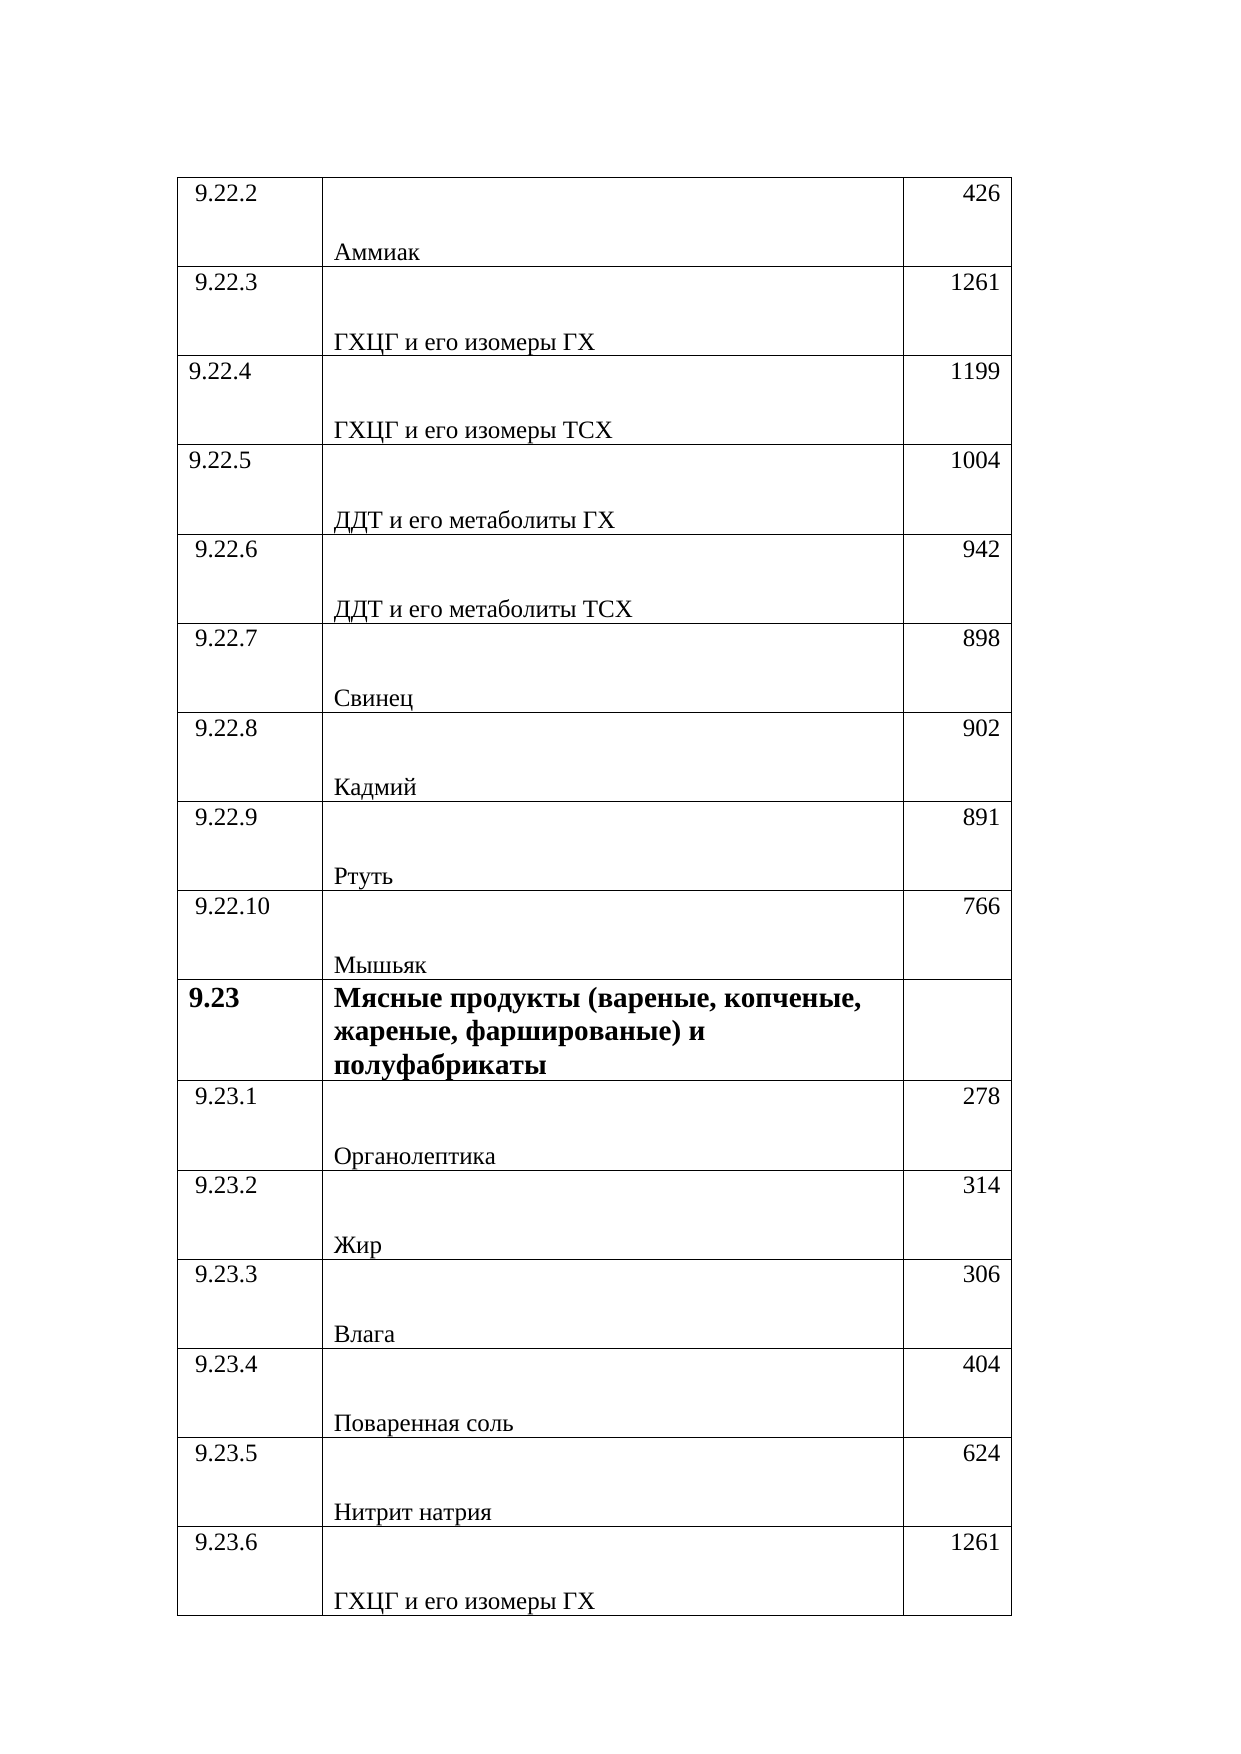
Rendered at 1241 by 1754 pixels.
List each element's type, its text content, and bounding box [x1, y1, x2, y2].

table_cell 1199 [904, 356, 1011, 444]
table_cell 9.22.9 [178, 802, 322, 890]
table_cell Ртуть [323, 802, 903, 890]
table_cell Влага [323, 1260, 903, 1348]
table_cell 902 [904, 713, 1011, 801]
table_cell 9.23 [178, 980, 322, 1080]
table_cell 9.22.10 [178, 891, 322, 979]
table_cell 9.22.5 [178, 445, 322, 533]
table_cell 278 [904, 1081, 1011, 1169]
table_cell 766 [904, 891, 1011, 979]
table_cell Органолептика [323, 1081, 903, 1169]
table_cell ГХЦГ и его изомеры ТСХ [323, 356, 903, 444]
table_cell 9.22.6 [178, 535, 322, 622]
table_cell 9.22.8 [178, 713, 322, 801]
table_cell [904, 980, 1011, 1080]
table_cell Свинец [323, 624, 903, 712]
table_cell 404 [904, 1349, 1011, 1437]
table_cell 9.23.5 [178, 1438, 322, 1526]
table_cell 426 [904, 178, 1011, 266]
table_cell 306 [904, 1260, 1011, 1348]
table_cell ГХЦГ и его изомеры ГХ [323, 267, 903, 355]
table_cell 1261 [904, 267, 1011, 355]
table_cell 1004 [904, 445, 1011, 533]
table_cell Мышьяк [323, 891, 903, 979]
table_cell 1261 [904, 1527, 1011, 1615]
table_cell 942 [904, 535, 1011, 622]
table_cell 9.23.2 [178, 1171, 322, 1258]
table_cell ДДТ и его метаболиты ТСХ [323, 535, 903, 622]
table_cell 624 [904, 1438, 1011, 1526]
table_cell Мясные продукты (вареные, копченые, жареные, фаршированые) и полуфабрикаты [323, 980, 903, 1080]
table_cell 9.22.4 [178, 356, 322, 444]
table_cell ГХЦГ и его изомеры ГХ [323, 1527, 903, 1615]
table_cell 9.22.7 [178, 624, 322, 712]
table_cell Жир [323, 1171, 903, 1258]
table_cell Аммиак [323, 178, 903, 266]
table_cell 898 [904, 624, 1011, 712]
table_cell 9.22.2 [178, 178, 322, 266]
table_cell 314 [904, 1171, 1011, 1258]
table_cell 9.23.4 [178, 1349, 322, 1437]
table_cell 9.23.3 [178, 1260, 322, 1348]
table_cell 9.23.1 [178, 1081, 322, 1169]
table_cell ДДТ и его метаболиты ГХ [323, 445, 903, 533]
table_cell Поваренная соль [323, 1349, 903, 1437]
table_cell 891 [904, 802, 1011, 890]
table_cell Нитрит натрия [323, 1438, 903, 1526]
table_cell 9.23.6 [178, 1527, 322, 1615]
table_cell 9.22.3 [178, 267, 322, 355]
table_cell Кадмий [323, 713, 903, 801]
